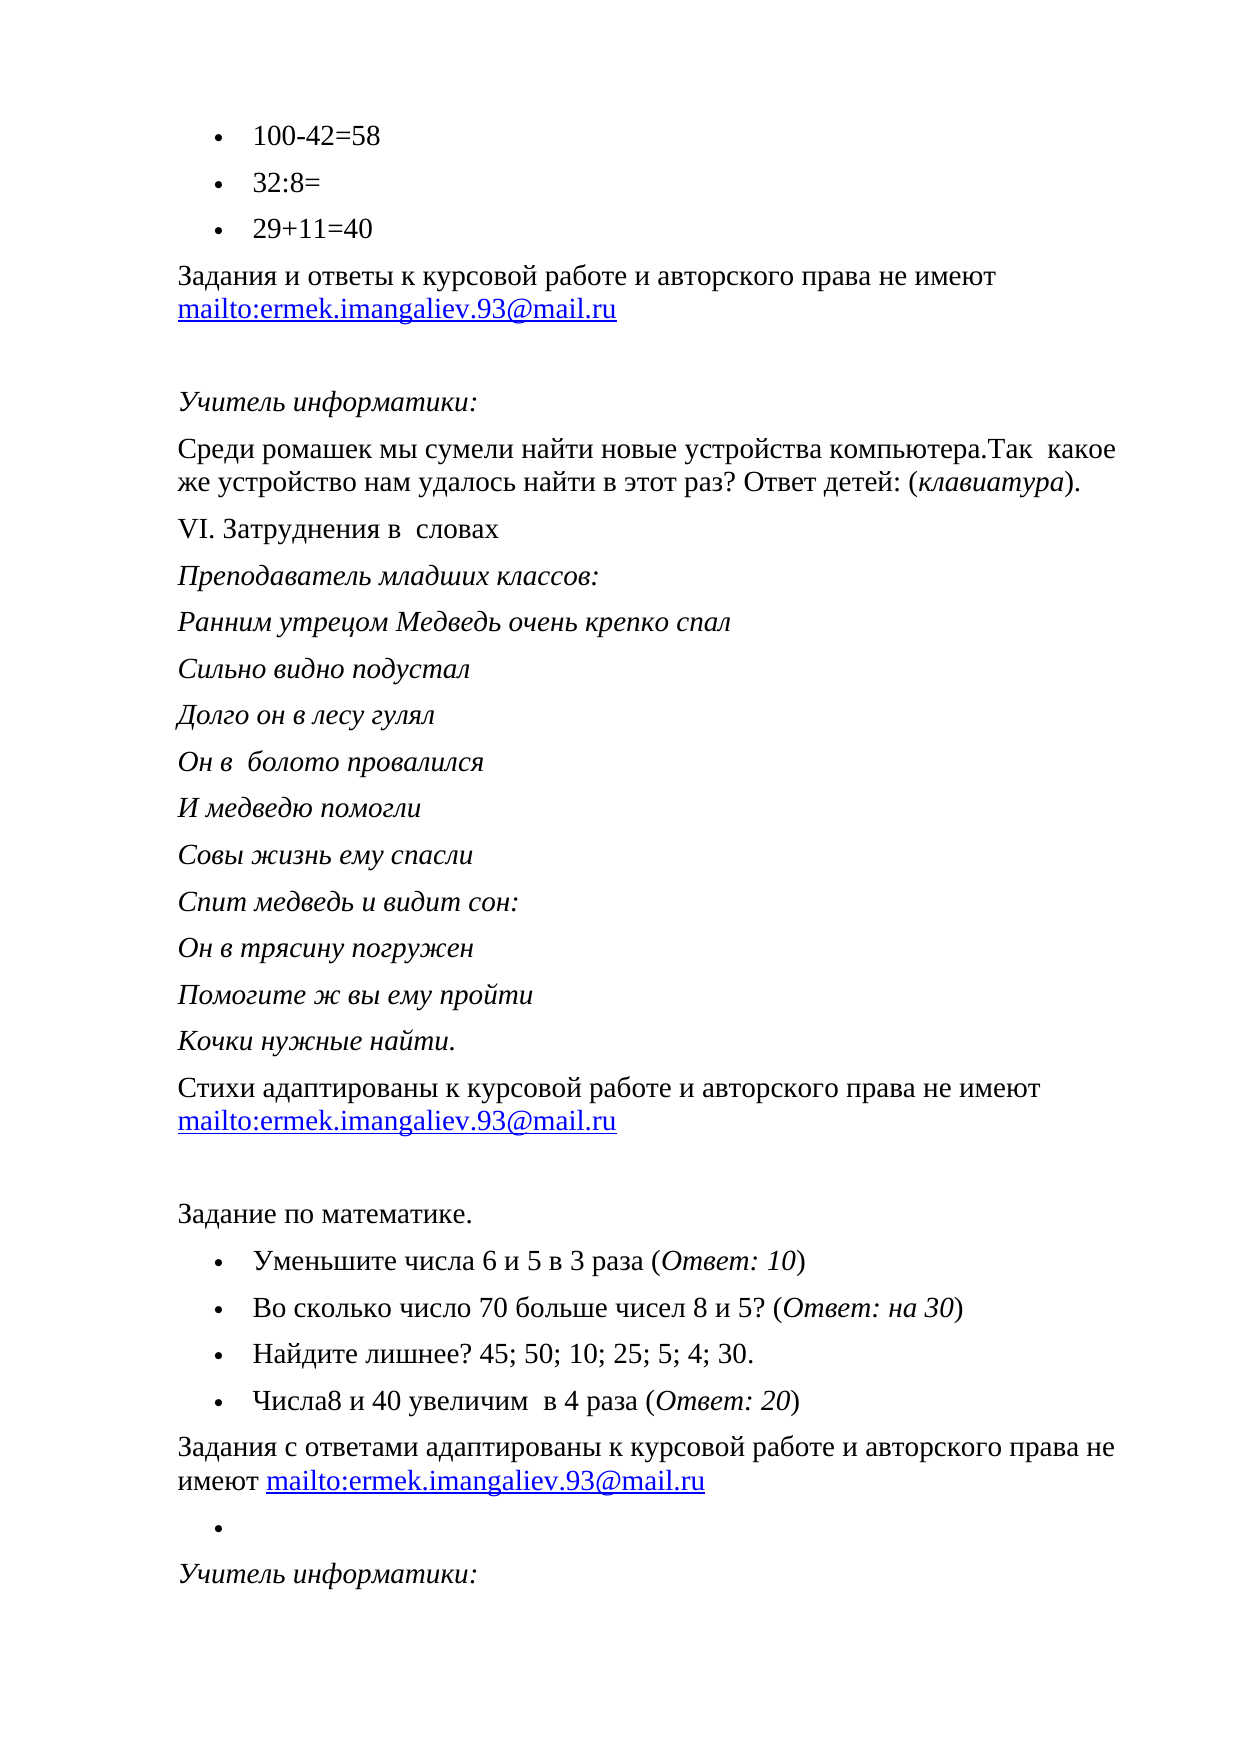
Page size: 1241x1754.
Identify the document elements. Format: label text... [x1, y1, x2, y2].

text Стихи адаптированы к курсовой работе и авторского права не имеют mailto:ermek.imangaliev.93@mail.ru [177, 1070, 1152, 1137]
text Спит медведь и видит сон: [177, 884, 1152, 917]
text Помогите ж вы ему пройти [177, 977, 1152, 1010]
list Во сколько число 70 больше чисел 8 и 5? (Ответ: на 30) [215, 1290, 1152, 1323]
text Преподаватель младших классов: [177, 558, 1152, 591]
text Задание по математике. [177, 1197, 1152, 1230]
list 100-42=58 [215, 118, 1152, 152]
text Он в болото провалился [177, 744, 1152, 777]
text Сильно видно подустал [177, 651, 1152, 684]
text Среди ромашек мы сумели найти новые устройства компьютера.Так какое же устройство нам удалось найти в этот раз? Ответ детей: (клавиатура). [177, 431, 1152, 498]
text Учитель информатики: [177, 384, 1152, 418]
text Ранним утрецом Медведь очень крепко спал [177, 604, 1152, 638]
list Найдите лишнее? 45; 50; 10; 25; 5; 4; 30. [215, 1336, 1152, 1370]
text И медведю помогли [177, 791, 1152, 824]
text VI. Затруднения в словах [177, 511, 1152, 545]
list Числа8 и 40 увеличим в 4 раза (Ответ: 20) [215, 1383, 1152, 1416]
list 32:8= [215, 165, 1152, 198]
text Задания с ответами адаптированы к курсовой работе и авторского права не имеют mailto:ermek.imangaliev.93@mail.ru [177, 1429, 1152, 1496]
text Долго он в лесу гулял [177, 697, 1152, 731]
text Он в трясину погружен [177, 930, 1152, 964]
text Учитель информатики: [177, 1556, 1152, 1589]
text Кочки нужные найти. [177, 1023, 1152, 1057]
list 29+11=40 [215, 211, 1152, 245]
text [177, 258, 1152, 325]
text Совы жизнь ему спасли [177, 837, 1152, 871]
list Уменьшите числа 6 и 5 в 3 раза (Ответ: 10) [215, 1243, 1152, 1277]
